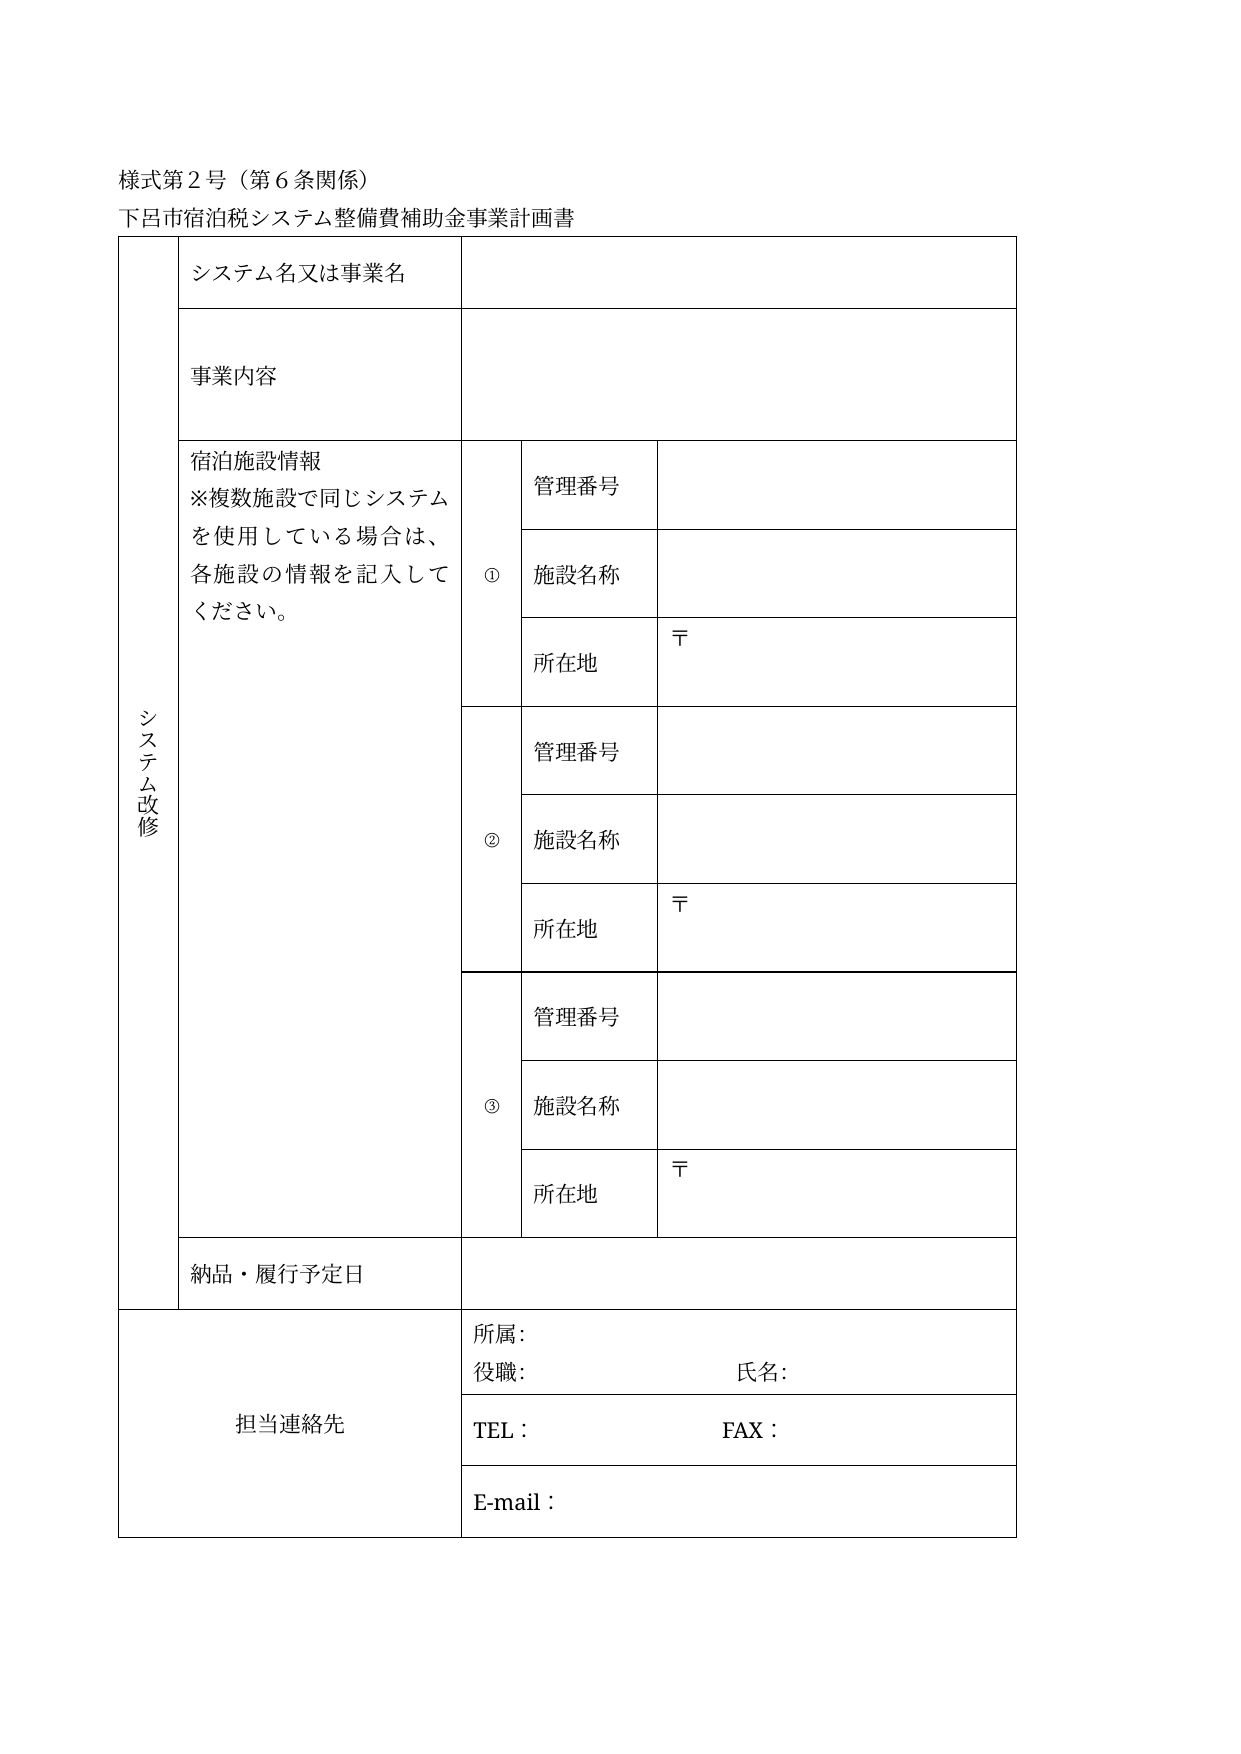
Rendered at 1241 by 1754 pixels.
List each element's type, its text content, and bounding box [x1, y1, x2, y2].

table_cell 〒 [658, 1150, 1016, 1237]
table_cell [658, 707, 1016, 794]
table_cell ① [462, 441, 521, 706]
table_cell TEL： FAX： [462, 1395, 1016, 1464]
table_cell 所在地 [522, 618, 657, 706]
table_cell 〒 [658, 618, 1016, 706]
table_cell 管理番号 [522, 973, 657, 1060]
table_header [462, 237, 1016, 308]
table_cell E-mail： [462, 1466, 1016, 1537]
table_cell 担当連絡先 [119, 1310, 461, 1537]
table_header システム改修 [119, 237, 178, 1309]
table_cell 所属： 役職： 氏名： [462, 1310, 1016, 1394]
table_cell [462, 1238, 1016, 1309]
text 様式第２号（第６条関係） [118, 161, 1122, 198]
table_cell 施設名称 [522, 1061, 657, 1148]
text 下呂市宿泊税システム整備費補助金事業計画書 [118, 198, 1122, 236]
table_cell 管理番号 [522, 707, 657, 794]
table_cell 事業内容 [179, 309, 461, 440]
table_cell 施設名称 [522, 530, 657, 617]
table_cell ③ [462, 973, 521, 1237]
table_cell 宿泊施設情報 ※複数施設で同じシステムを使用している場合は、各施設の情報を記入してください。 [179, 441, 461, 1237]
table_cell 管理番号 [522, 441, 657, 529]
table_cell [658, 795, 1016, 883]
table_cell [658, 530, 1016, 617]
table_cell [658, 1061, 1016, 1148]
table_cell [462, 309, 1016, 440]
table_cell 〒 [658, 884, 1016, 971]
table_cell 施設名称 [522, 795, 657, 883]
table_header システム名又は事業名 [179, 237, 461, 308]
table_cell ② [462, 707, 521, 971]
table_cell 所在地 [522, 1150, 657, 1237]
table_cell 所在地 [522, 884, 657, 971]
table_cell [658, 441, 1016, 529]
table_cell 納品・履行予定日 [179, 1238, 461, 1309]
table_cell [658, 973, 1016, 1060]
